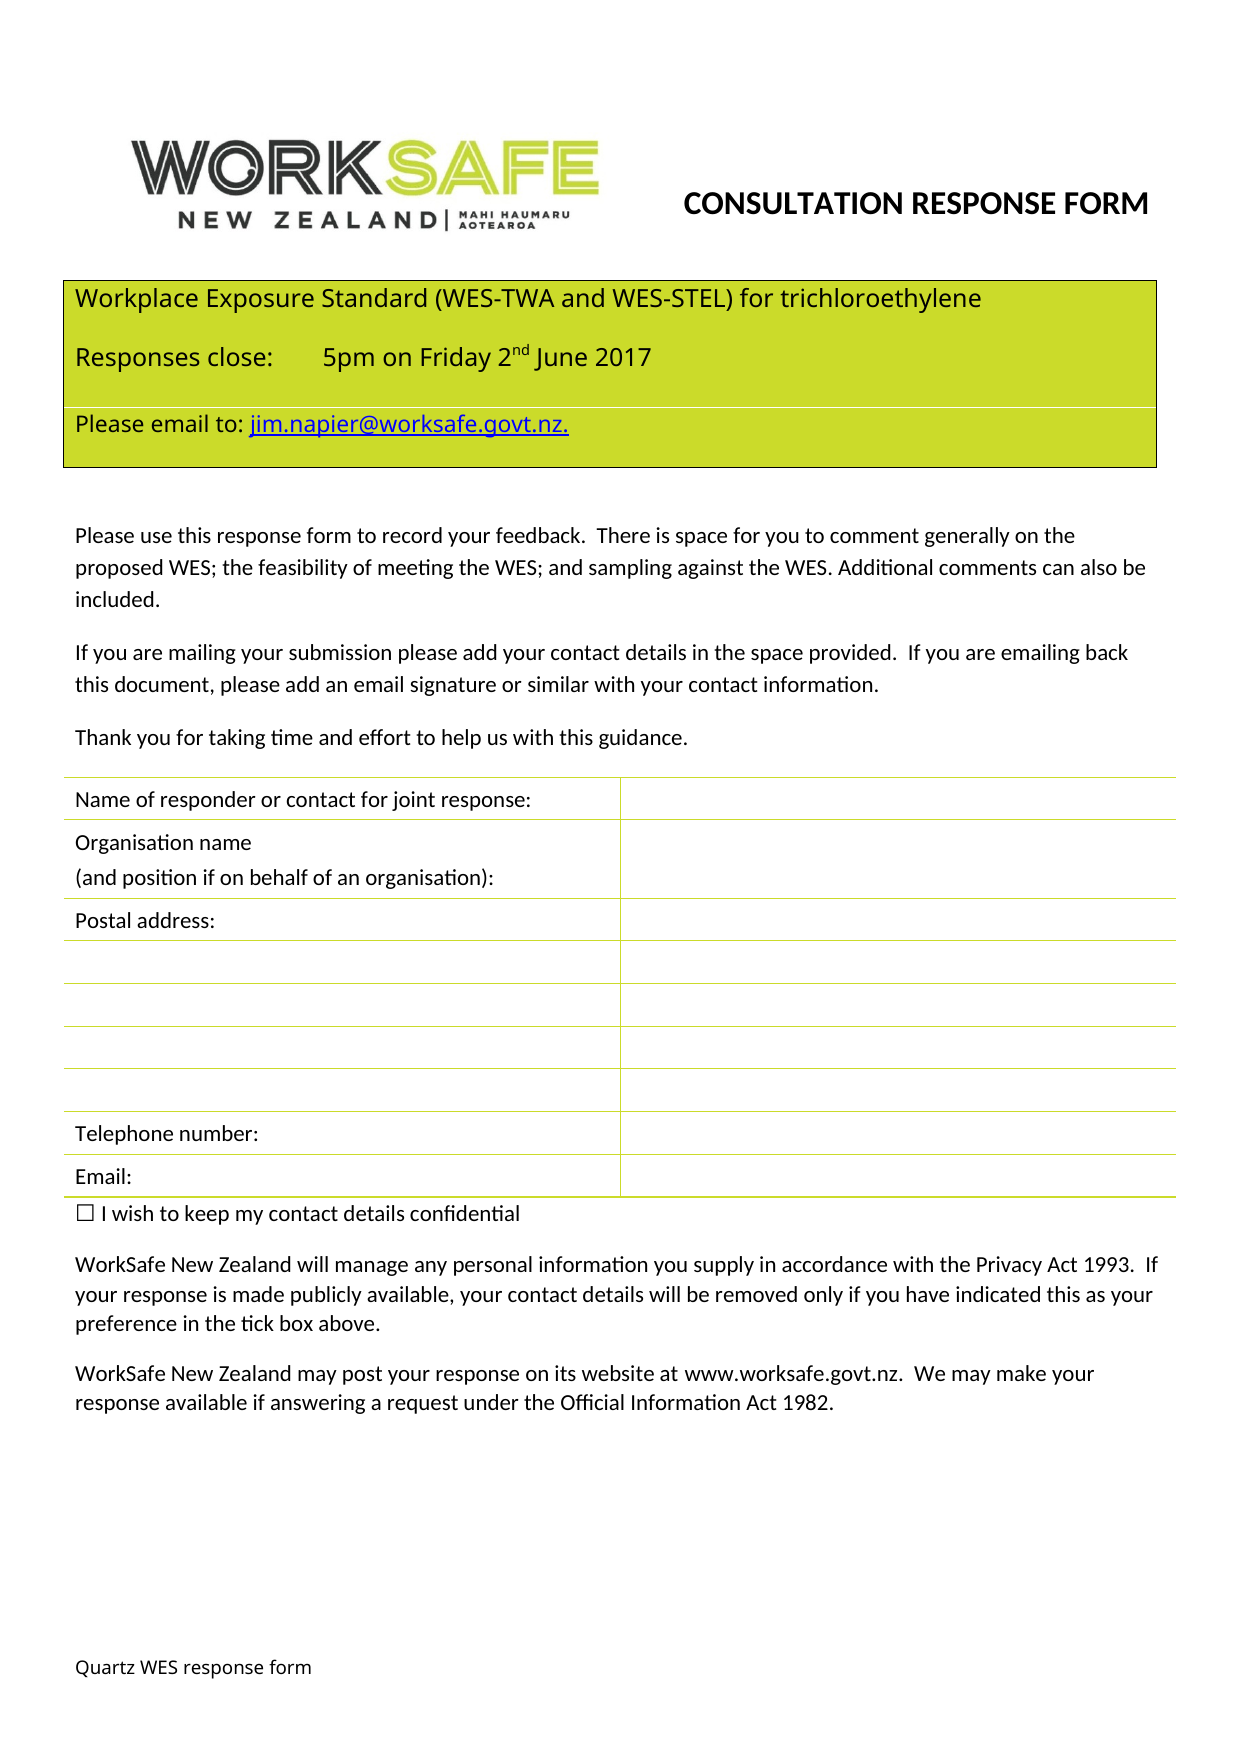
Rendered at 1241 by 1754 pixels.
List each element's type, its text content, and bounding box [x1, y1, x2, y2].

table_cell [621, 820, 1176, 897]
table_cell [64, 984, 620, 1026]
table_cell 5pm on Friday 2nd June 2017 [311, 339, 1156, 407]
table_cell Please email to: jim.napier@worksafe.govt.nz. [64, 408, 1156, 467]
table_cell [621, 1112, 1176, 1154]
table_cell Workplace Exposure Standard (WES-TWA and WES-STEL) for trichloroethylene [64, 281, 1156, 339]
table_cell [64, 1069, 620, 1111]
table_header consultation response form [672, 99, 1169, 280]
table_cell [621, 984, 1176, 1026]
table_cell Email: [64, 1155, 620, 1196]
table_cell [621, 1069, 1176, 1111]
table_cell [621, 899, 1176, 940]
text I wish to keep my contact details confidential [75, 1198, 1165, 1229]
picture [75, 99, 642, 251]
text If you are mailing your submission please add your contact details in the space provided. If you are emailing back this document, please add an email signature or similar with your contact information. [75, 638, 1165, 698]
table_header [621, 778, 1176, 819]
text Thank you for taking time and effort to help us with this guidance. [75, 723, 1165, 752]
table_cell [64, 941, 620, 983]
table_header Name of responder or contact for joint response: [64, 778, 620, 819]
table_cell Telephone number: [64, 1112, 620, 1154]
table_cell [621, 1155, 1176, 1196]
table_cell Postal address: [64, 899, 620, 940]
table_cell Responses close: [64, 339, 311, 407]
text Please use this response form to record your feedback. There is space for you to comment generally on the proposed WES; the feasibility of meeting the WES; and sampling against the WES. Additional comments can also be included. [75, 521, 1165, 613]
table_cell [64, 1027, 620, 1068]
table_cell Organisation name (and position if on behalf of an organisation): [64, 820, 620, 897]
table_header [64, 99, 672, 280]
table_cell [621, 941, 1176, 983]
text WorkSafe New Zealand may post your response on its website at www.worksafe.govt.nz. We may make your response available if answering a request under the Official Information Act 1982. [75, 1358, 1165, 1416]
table_cell [621, 1027, 1176, 1068]
text WorkSafe New Zealand will manage any personal information you supply in accordance with the Privacy Act 1993. If your response is made publicly available, your contact details will be removed only if you have indicated this as your preference in the tick box above. [75, 1249, 1165, 1337]
